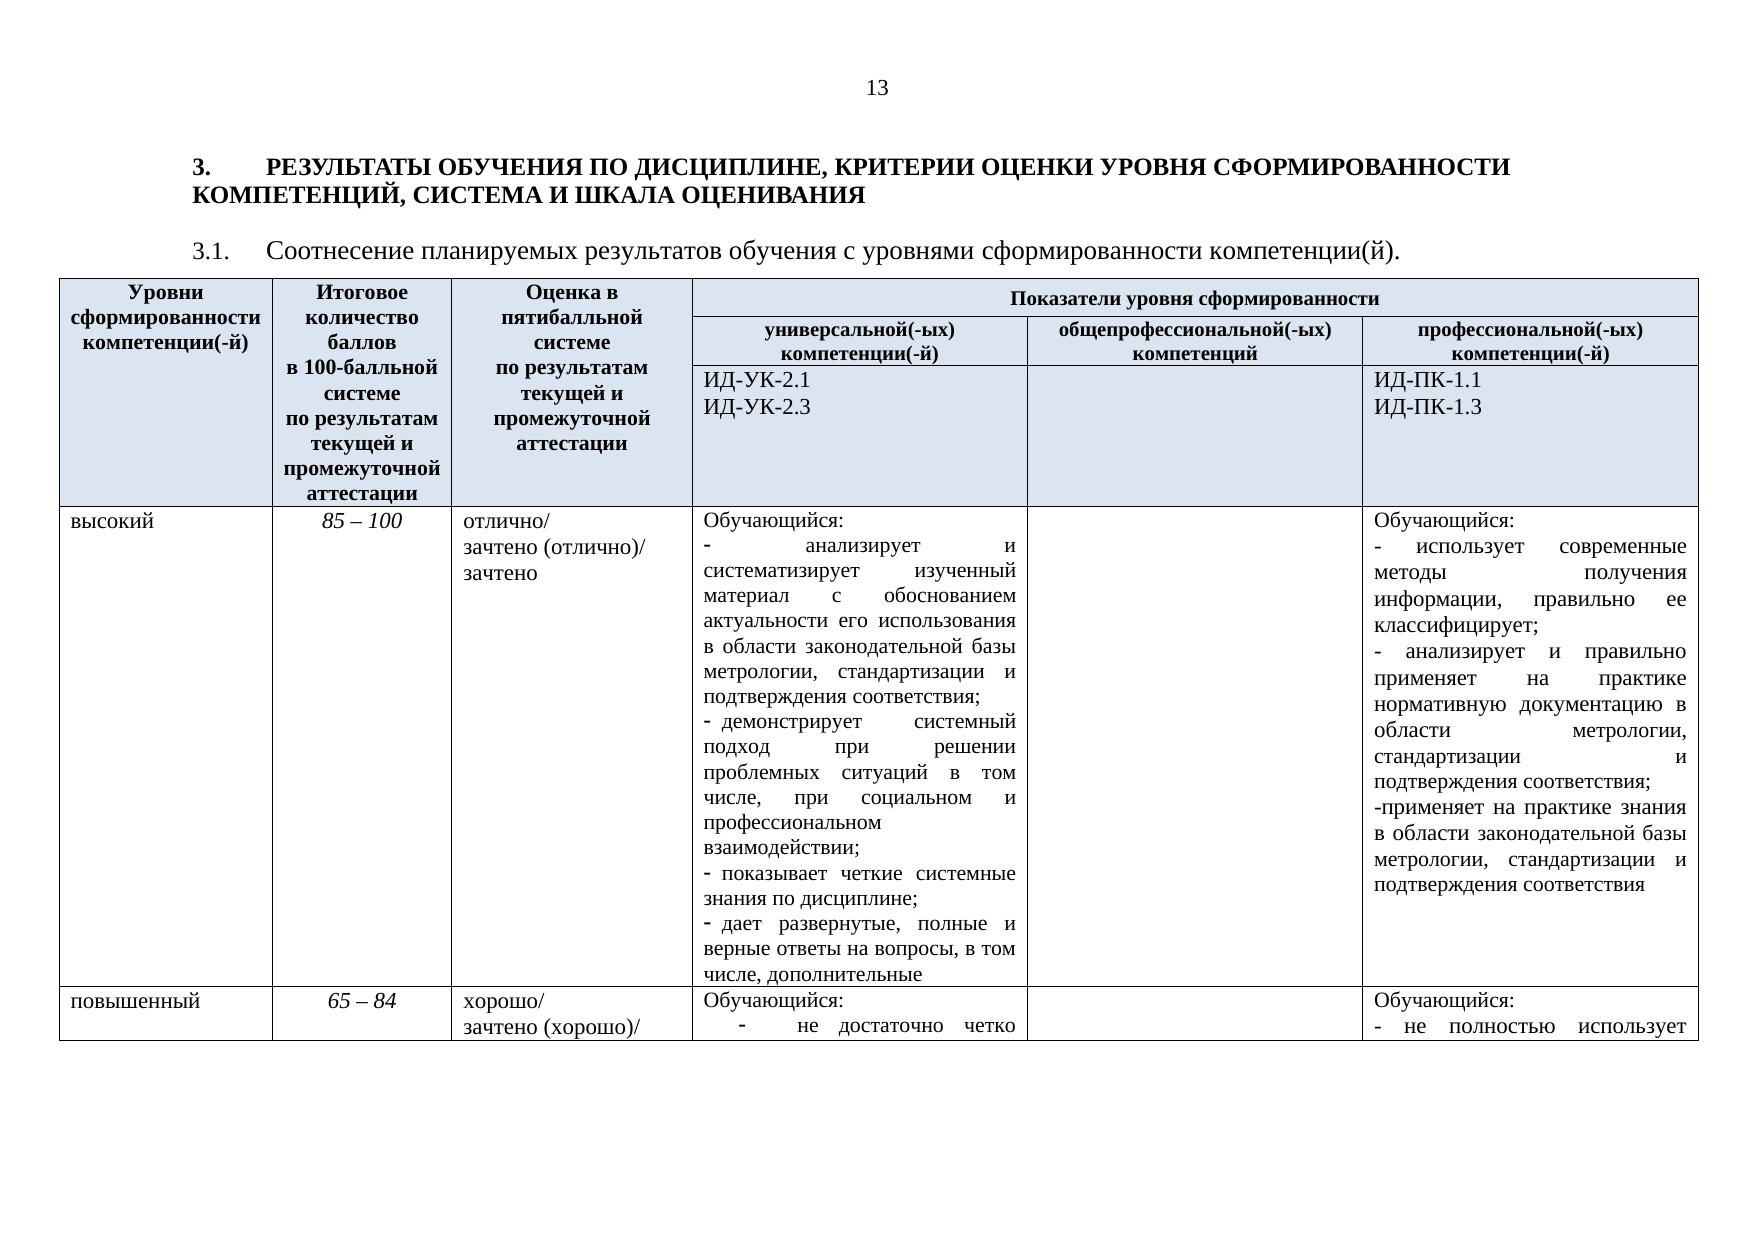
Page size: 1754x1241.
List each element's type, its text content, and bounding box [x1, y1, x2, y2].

table_cell Обучающийся: анализирует и систематизирует изученный материал с обоснованием актуальности его использования в области законодательной базы метрологии, стандартизации и подтверждения соответствия; демонстрирует системный подход при решении проблемных ситуаций в том числе, при социальном и профессиональном взаимодействии; показывает четкие системные знания по дисциплине; дает развернутые, полные и верные ответы на вопросы, в том числе, дополнительные [693, 507, 1027, 986]
table_cell [1028, 366, 1362, 506]
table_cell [693, 987, 1027, 1039]
table_header Показатели уровня сформированности [693, 279, 1698, 316]
table_cell Обучающийся: - использует современные методы получения информации, правильно ее классифицирует; - анализирует и правильно применяет на практике нормативную документацию в области метрологии, стандартизации и подтверждения соответствия; -применяет на практике знания в области законодательной базы метрологии, стандартизации и подтверждения соответствия [1363, 507, 1698, 986]
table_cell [1363, 987, 1698, 1039]
table_cell высокий [60, 507, 272, 986]
table_cell ИД-ПК-1.1 ИД-ПК-1.3 [1363, 366, 1698, 506]
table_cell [452, 987, 692, 1039]
table_cell 85 – 100 [273, 507, 451, 986]
table_cell повышенный [60, 987, 272, 1039]
subtitle РЕЗУЛЬТАТЫ ОБУЧЕНИЯ ПО ДИСЦИПЛИНЕ, КРИТЕРИИ ОЦЕНКИ УРОВНЯ СФОРМИРОВАННОСТИ КОМПЕТЕНЦИЙ, СИСТЕМА И ШКАЛА ОЦЕНИВАНИЯ [192, 152, 1636, 209]
table_header Оценка в пятибалльной системе по результатам текущей и промежуточной аттестации [452, 279, 692, 506]
subtitle Соотнесение планируемых результатов обучения с уровнями сформированности компетенции(й). [192, 234, 1636, 265]
table_cell общепрофессиональной(-ых) компетенций [1028, 317, 1362, 365]
table_cell [1028, 987, 1362, 1039]
table_cell [1028, 507, 1362, 986]
table_header Уровни сформированности компетенции(-й) [60, 279, 272, 506]
table_cell отлично/ зачтено (отлично)/ зачтено [452, 507, 692, 986]
table_header Итоговое количество баллов в 100-балльной системе по результатам текущей и промежуточной аттестации [273, 279, 451, 506]
table_cell универсальной(-ых) компетенции(-й) [693, 317, 1027, 365]
table_cell профессиональной(-ых) компетенции(-й) [1363, 317, 1698, 365]
table_cell 65 – 84 [273, 987, 451, 1039]
table_cell ИД-УК-2.1 ИД-УК-2.3 [693, 366, 1027, 506]
